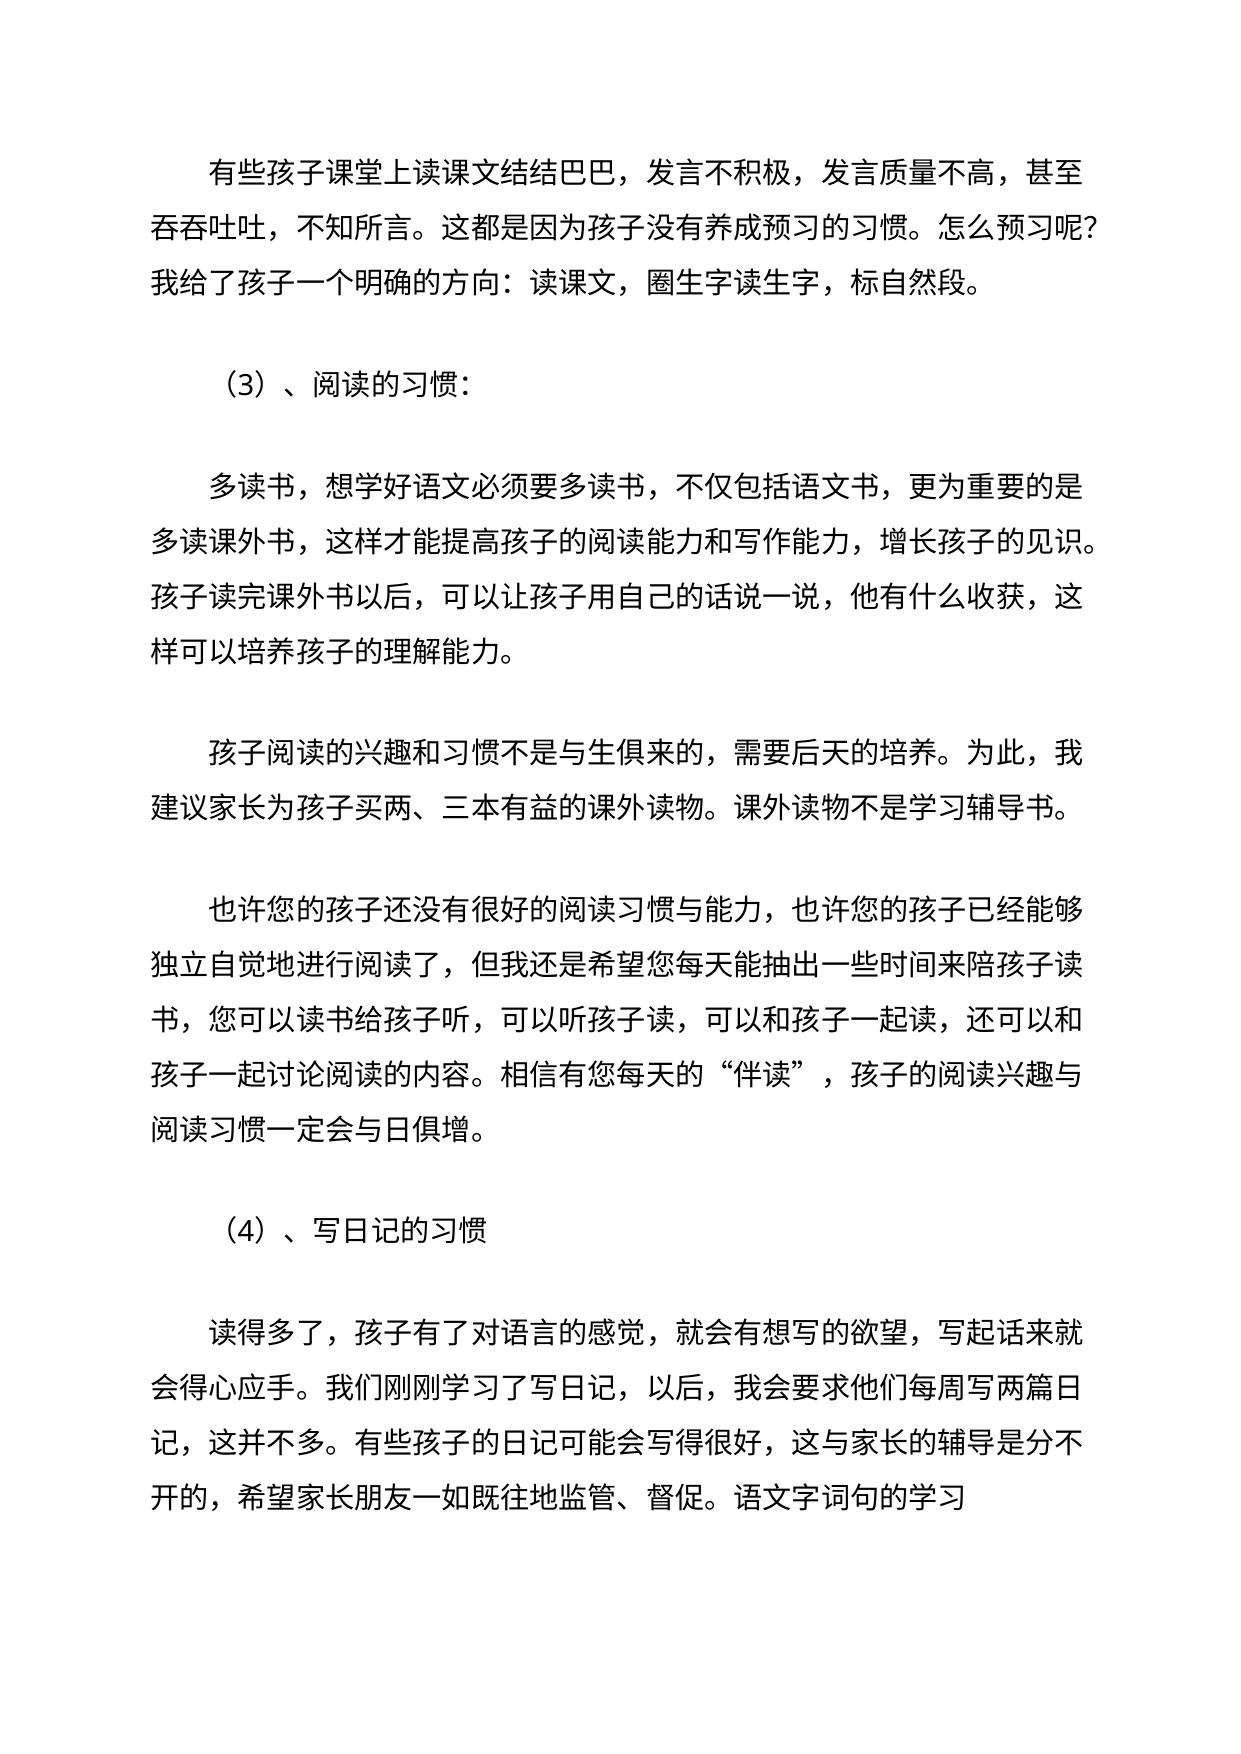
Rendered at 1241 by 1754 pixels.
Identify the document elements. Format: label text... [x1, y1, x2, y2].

text 孩子阅读的兴趣和习惯不是与生俱来的，需要后天的培养。为此，我建议家长为孩子买两、三本有益的课外读物。课外读物不是学习辅导书。 [150, 730, 1090, 827]
text 有些孩子课堂上读课文结结巴巴，发言不积极，发言质量不高，甚至吞吞吐吐，不知所言。这都是因为孩子没有养成预习的习惯。怎么预习呢？我给了孩子一个明确的方向：读课文，圈生字读生字，标自然段。 [150, 150, 1090, 302]
text 也许您的孩子还没有很好的阅读习惯与能力，也许您的孩子已经能够独立自觉地进行阅读了，但我还是希望您每天能抽出一些时间来陪孩子读书，您可以读书给孩子听，可以听孩子读，可以和孩子一起读，还可以和孩子一起讨论阅读的内容。相信有您每天的“伴读”，孩子的阅读兴趣与阅读习惯一定会与日俱增。 [150, 887, 1090, 1148]
text 读得多了，孩子有了对语言的感觉，就会有想写的欲望，写起话来就会得心应手。我们刚刚学习了写日记，以后，我会要求他们每周写两篇日记，这并不多。有些孩子的日记可能会写得很好，这与家长的辅导是分不开的，希望家长朋友一如既往地监管、督促。语文字词句的学习 [150, 1310, 1090, 1517]
text 多读书，想学好语文必须要多读书，不仅包括语文书，更为重要的是多读课外书，这样才能提高孩子的阅读能力和写作能力，增长孩子的见识。孩子读完课外书以后，可以让孩子用自己的话说一说，他有什么收获，这样可以培养孩子的理解能力。 [150, 463, 1090, 671]
text （4）、写日记的习惯 [150, 1208, 1090, 1250]
text （3）、阅读的习惯： [150, 362, 1090, 404]
